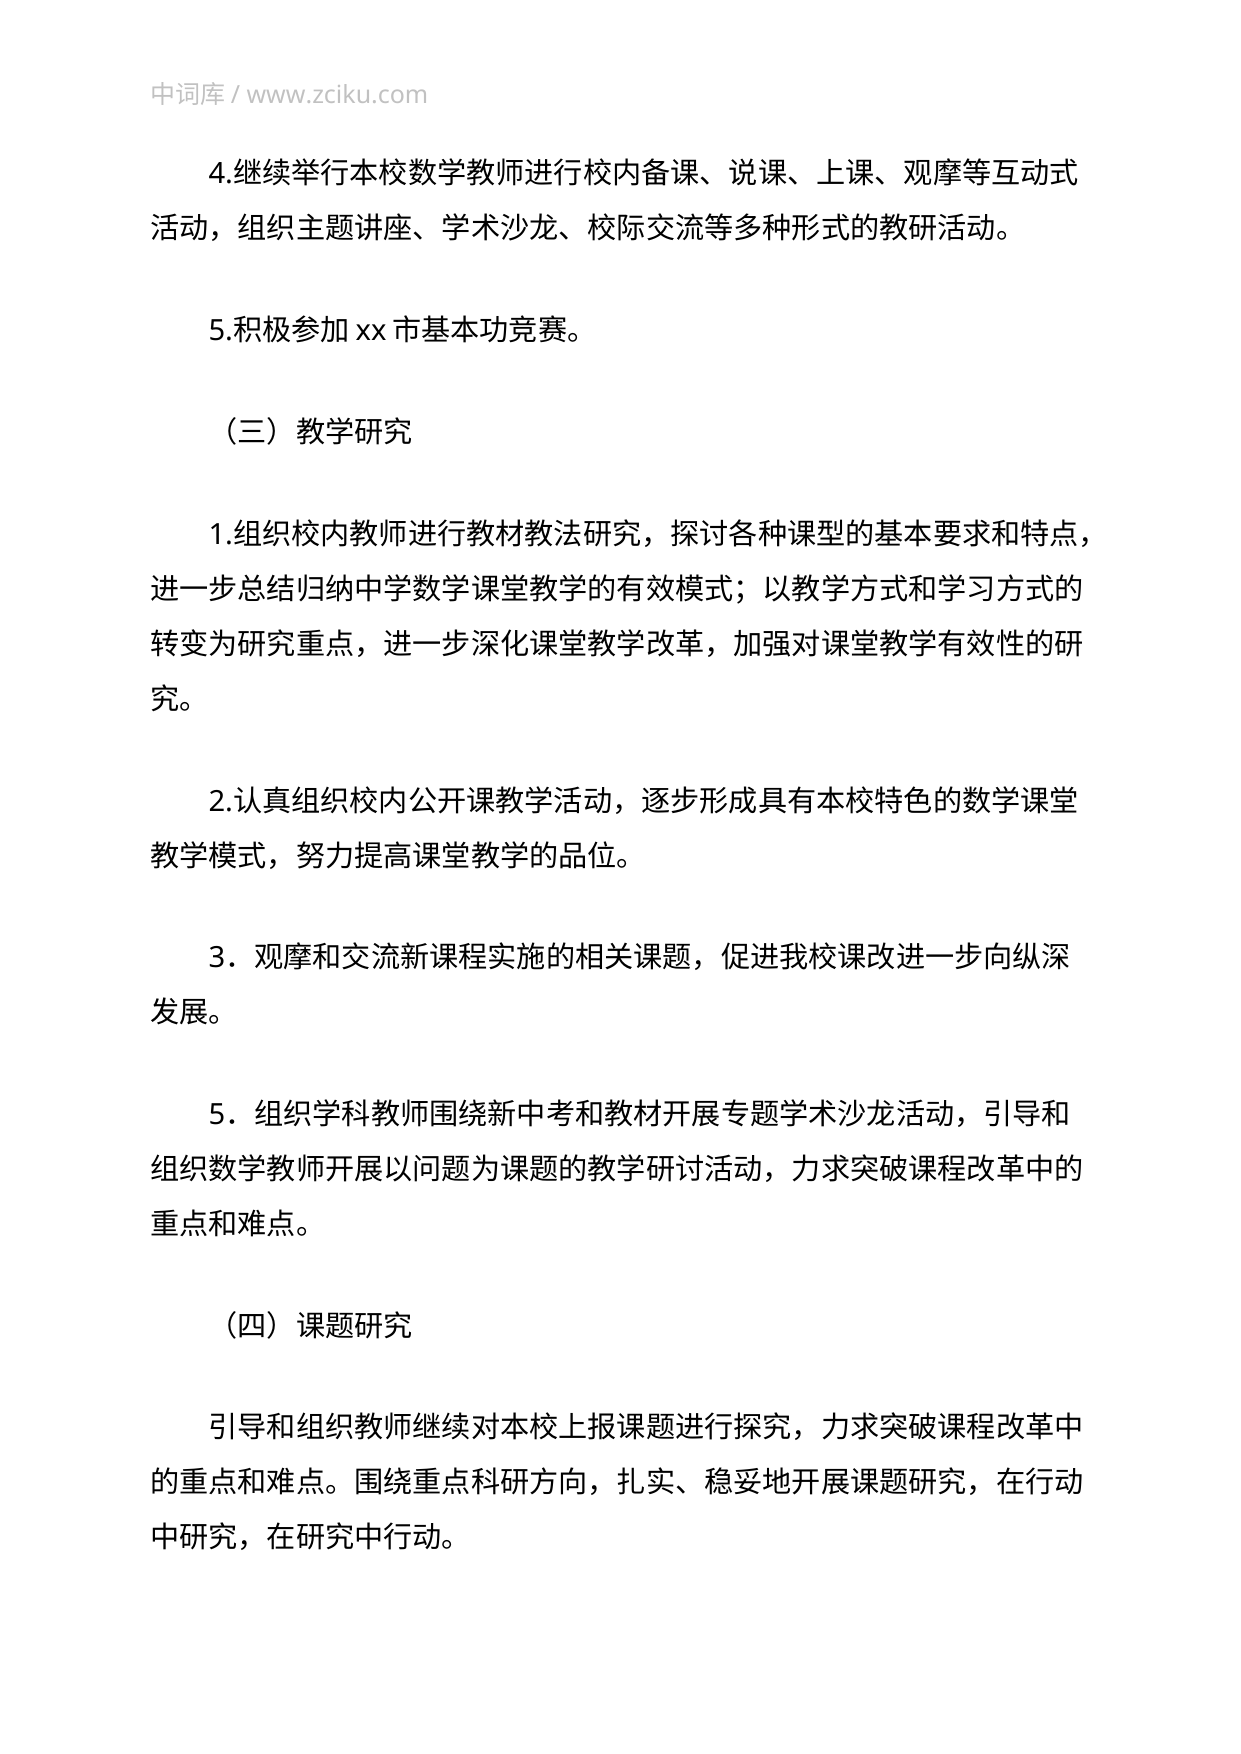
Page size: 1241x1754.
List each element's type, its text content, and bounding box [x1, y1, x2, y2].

text 3．观摩和交流新课程实施的相关课题，促进我校课改进一步向纵深发展。 [150, 934, 1090, 1031]
text 4.继续举行本校数学教师进行校内备课、说课、上课、观摩等互动式活动，组织主题讲座、学术沙龙、校际交流等多种形式的教研活动。 [150, 150, 1090, 247]
text （四）课题研究 [150, 1302, 1090, 1344]
text 2.认真组织校内公开课教学活动，逐步形成具有本校特色的数学课堂教学模式，努力提高课堂教学的品位。 [150, 777, 1090, 874]
text 1.组织校内教师进行教材教法研究，探讨各种课型的基本要求和特点，进一步总结归纳中学数学课堂教学的有效模式；以教学方式和学习方式的转变为研究重点，进一步深化课堂教学改革，加强对课堂教学有效性的研究。 [150, 511, 1090, 718]
text （三）教学研究 [150, 409, 1090, 451]
text 引导和组织教师继续对本校上报课题进行探究，力求突破课程改革中的重点和难点。围绕重点科研方向，扎实、稳妥地开展课题研究，在行动中研究，在研究中行动。 [150, 1404, 1090, 1556]
text 5.积极参加xx市基本功竞赛。 [150, 307, 1090, 349]
text 5．组织学科教师围绕新中考和教材开展专题学术沙龙活动，引导和组织数学教师开展以问题为课题的教学研讨活动，力求突破课程改革中的重点和难点。 [150, 1091, 1090, 1243]
